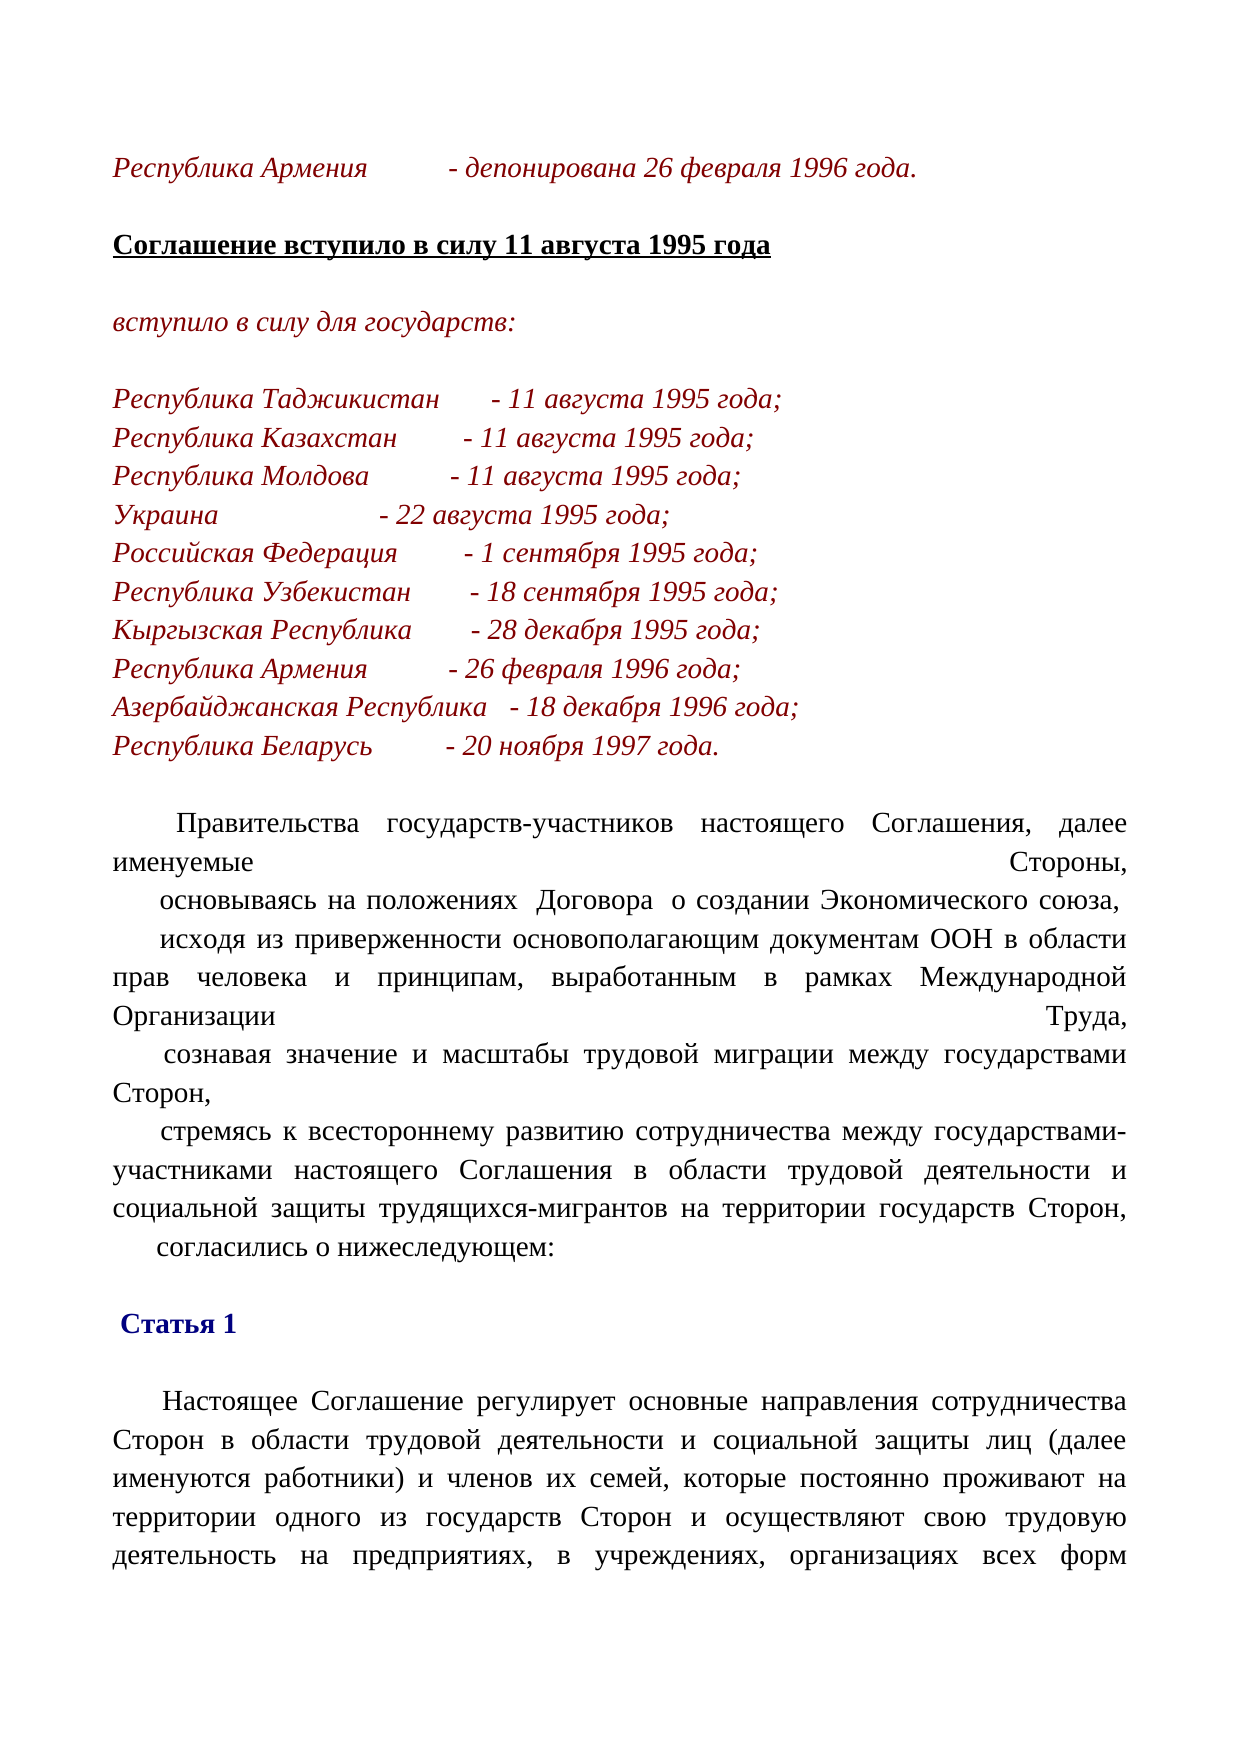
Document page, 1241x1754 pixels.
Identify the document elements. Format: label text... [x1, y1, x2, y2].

text Республика Казахстан - 11 августа 1995 года; [112, 420, 1128, 453]
text Республика Молдова - 11 августа 1995 года; [112, 458, 1128, 492]
text Республика Беларусь - 20 ноября 1997 года. [112, 728, 1128, 762]
text Статья 1 [112, 1306, 1128, 1340]
text Российская Федерация - 1 сентября 1995 года; [112, 535, 1128, 569]
text Республика Таджикистан - 11 августа 1995 года; [112, 381, 1128, 415]
text Правительства государств-участников настоящего Соглашения, далее именуемые Стороны, основываясь на положениях Договора о создании Экономического союза, исходя из приверженности основополагающим документам ООН в области прав человека и принципам, выработанным в рамках Международной Организации Труда, сознавая значение и масштабы трудовой миграции между государствами Сторон, стремясь к всестороннему развитию сотрудничества между государствами-участниками настоящего Соглашения в области трудовой деятельности и социальной защиты трудящихся-мигрантов на территории государств Сторон, согласились о нижеследующем: [112, 805, 1128, 1263]
text Республика Армения - депонирована 26 февраля 1996 года. [112, 150, 1128, 183]
text Республика Узбекистан - 18 сентября 1995 года; [112, 574, 1128, 607]
text Кыргызская Республика - 28 декабря 1995 года; [112, 612, 1128, 646]
text Азербайджанская Республика - 18 декабря 1996 года; [112, 689, 1128, 723]
text вступило в силу для государств: [112, 304, 1128, 338]
text Соглашение вступило в силу 11 августа 1995 года [112, 227, 1128, 261]
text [112, 1383, 1128, 1571]
text Республика Армения - 26 февраля 1996 года; [112, 651, 1128, 684]
text Украина - 22 августа 1995 года; [112, 497, 1128, 530]
